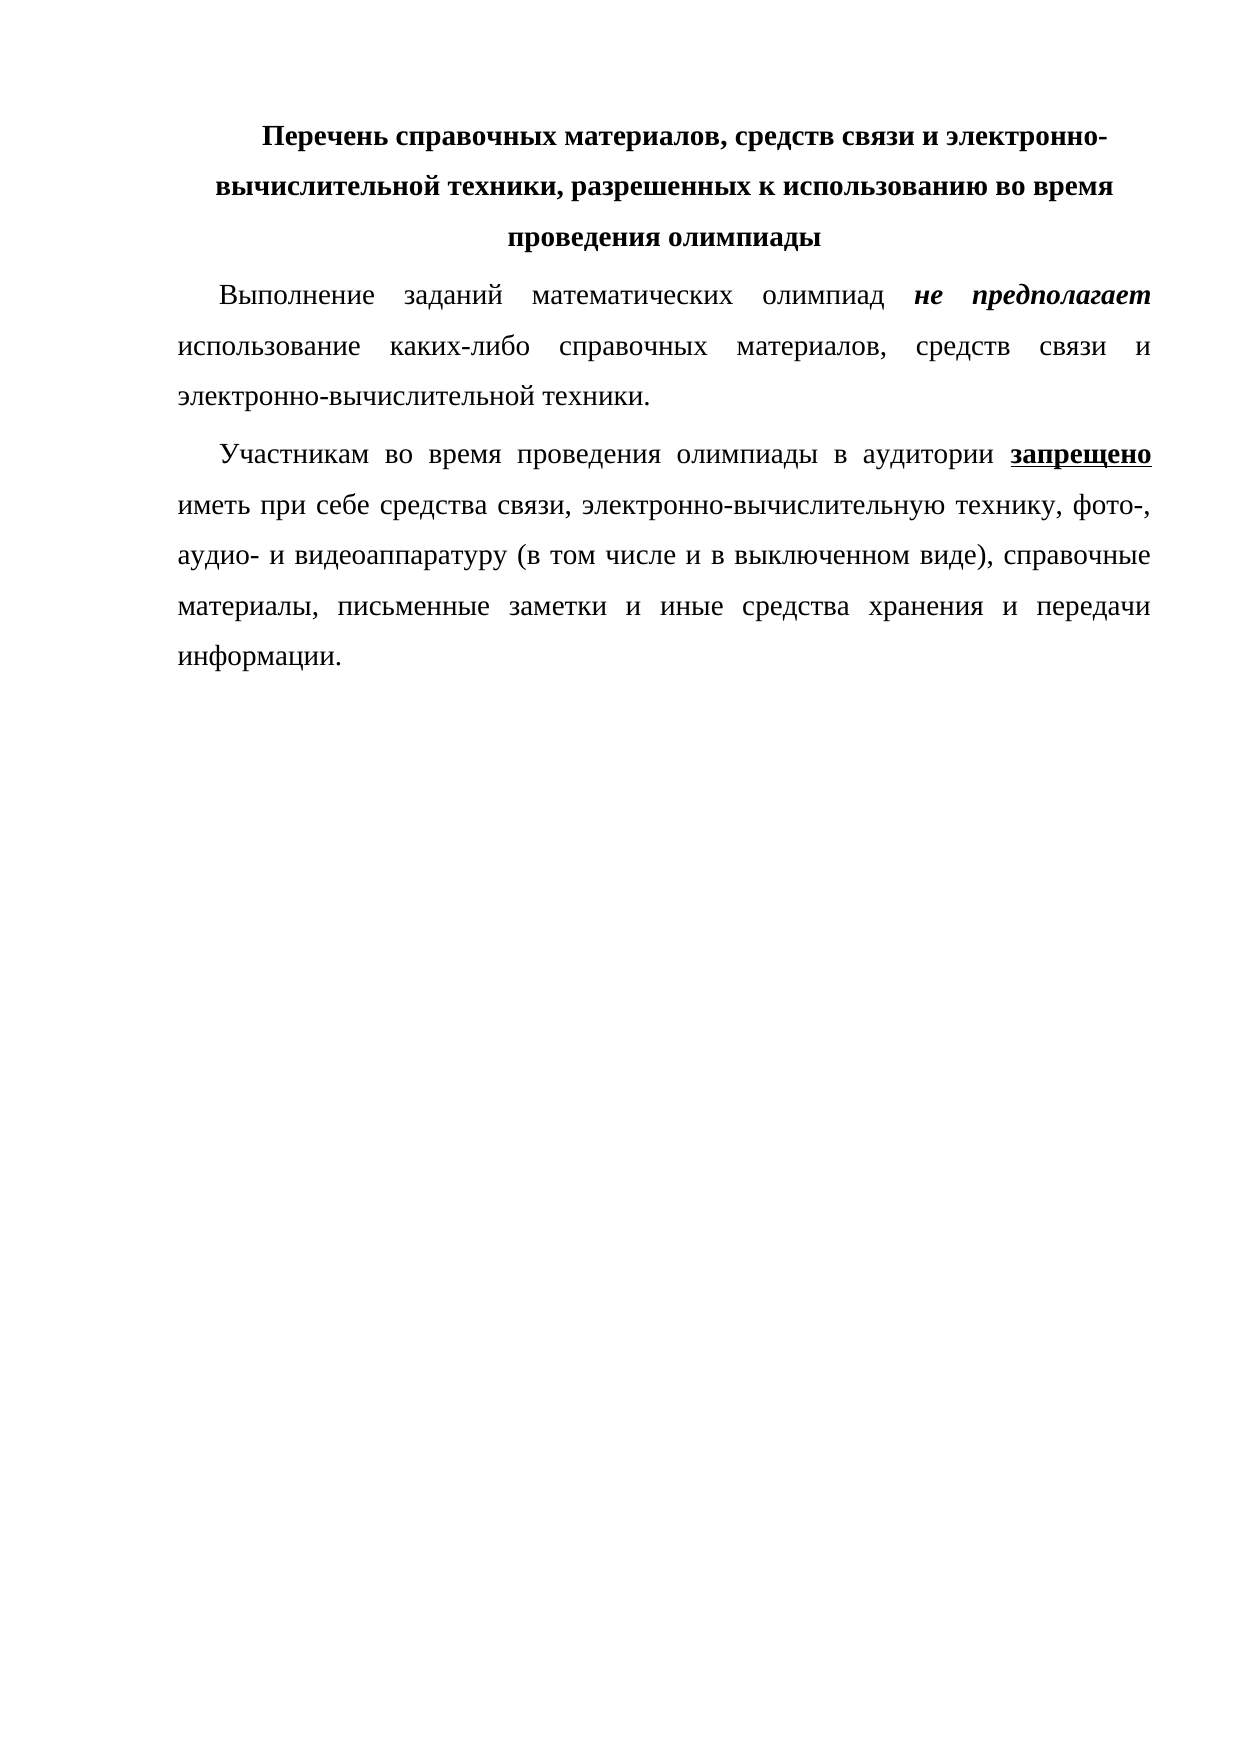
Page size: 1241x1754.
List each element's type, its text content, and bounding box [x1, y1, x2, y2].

text Перечень справочных материалов, средств связи и электронно-вычислительной техники, разрешенных к использованию во время проведения олимпиады [177, 118, 1152, 252]
text Участникам во время проведения олимпиады в аудитории запрещено иметь при себе средства связи, электронно-вычислительную технику, фото-, аудио- и видеоаппаратуру (в том числе и в выключенном виде), справочные материалы, письменные заметки и иные средства хранения и передачи информации. [177, 437, 1152, 671]
text Выполнение заданий математических олимпиад не предполагает использование каких-либо справочных материалов, средств связи и электронно-вычислительной техники. [177, 277, 1152, 412]
